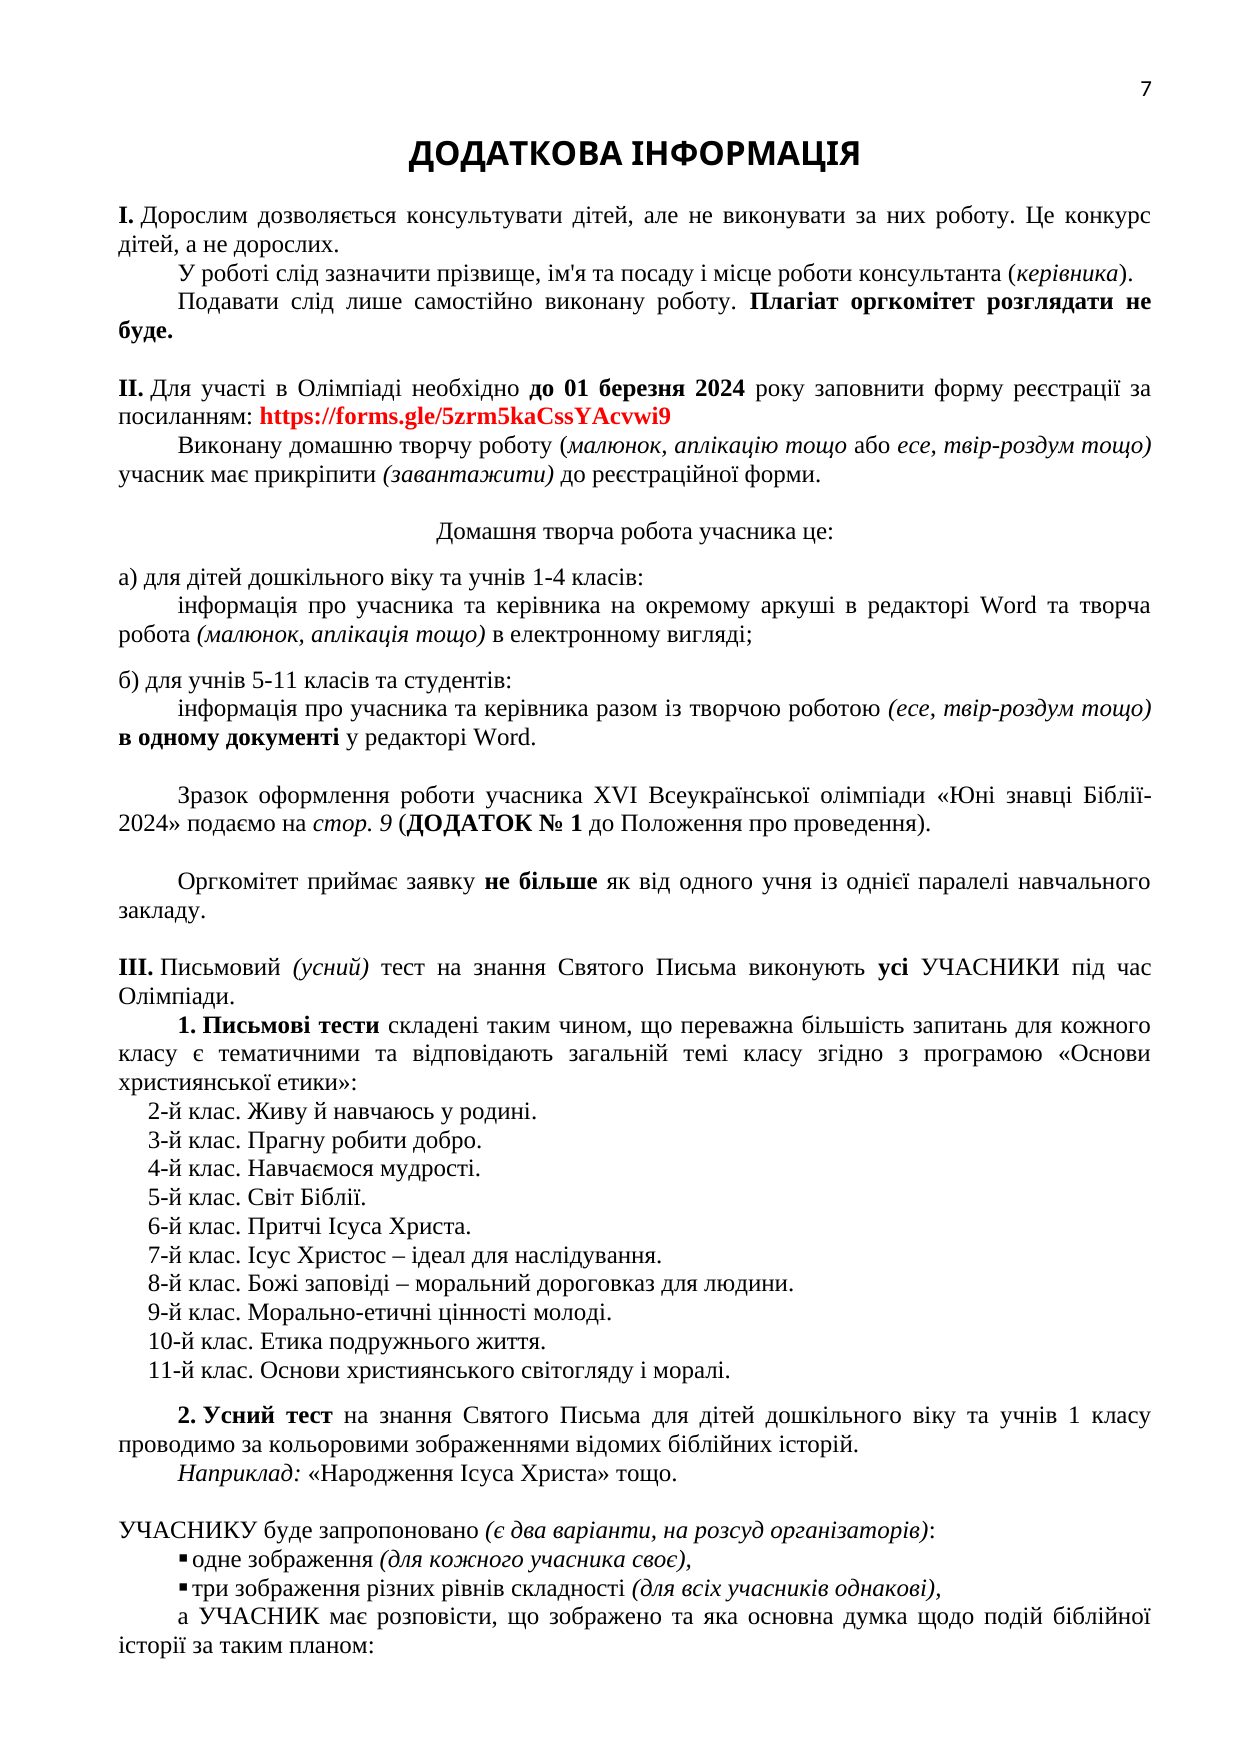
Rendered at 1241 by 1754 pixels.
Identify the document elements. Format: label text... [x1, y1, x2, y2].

text Зразок оформлення роботи учасника XVІ Всеукраїнської олімпіади «Юні знавці Біблії-2024» подаємо на стор. 9 (ДОДАТОК № 1 до Положення про проведення). [118, 780, 1152, 837]
text ІІІ. Письмовий (усний) тест на знання Святого Письма виконують усі УЧАСНИКИ під час Олімпіади. [118, 952, 1152, 1010]
list три зображення різних рівнів складності (для всіх учасників однакові), [118, 1573, 1152, 1601]
text інформація про учасника та керівника на окремому аркуші в редакторі Word та творча робота (малюнок, аплікація тощо) в електронному вигляді; [118, 591, 1152, 648]
text інформація про учасника та керівника разом із творчою роботою (есе, твір-роздум тощо) в одному документі у редакторі Word. [118, 693, 1152, 751]
text Домашня творча робота учасника це: [118, 516, 1152, 545]
text Виконану домашню творчу роботу (малюнок, аплікацію тощо або есе, твір-роздум тощо) учасник має прикріпити (завантажити) до реєстраційної форми. [118, 430, 1152, 488]
text Наприклад: «Народження Ісуса Христа» тощо. [118, 1458, 1152, 1486]
text 4-й клас. Навчаємося мудрості. [118, 1153, 1152, 1182]
text 5-й клас. Світ Біблії. [118, 1182, 1152, 1211]
text 8-й клас. Божі заповіді – моральний дороговказ для людини. [118, 1268, 1152, 1297]
text 2. Усний тест на знання Святого Письма для дітей дошкільного віку та учнів 1 класу проводимо за кольоровими зображеннями відомих біблійних історій. [118, 1400, 1152, 1458]
text 6-й клас. Притчі Ісуса Христа. [118, 1211, 1152, 1240]
text 7-й клас. Ісус Христос – ідеал для наслідування. [118, 1240, 1152, 1268]
text І. Дорослим дозволяється консультувати дітей, але не виконувати за них роботу. Це конкурс дітей, а не дорослих. [118, 200, 1152, 258]
text б) для учнів 5-11 класів та студентів: [118, 665, 1152, 693]
text 1. Письмові тести складені таким чином, що переважна більшість запитань для кожного класу є тематичними та відповідають загальній темі класу згідно з програмою «Основи християнської етики»: [118, 1010, 1152, 1096]
text 10-й клас. Етика подружнього життя. [118, 1326, 1152, 1355]
text ІІ. Для участі в Олімпіаді необхідно до 01 березня 2024 року заповнити форму реєстрації за посиланням: https://forms.gle/5zrm5kaCssYAcvwi9 [118, 373, 1152, 430]
text 9-й клас. Морально-етичні цінності молоді. [118, 1297, 1152, 1326]
text а) для дітей дошкільного віку та учнів 1-4 класів: [118, 562, 1152, 591]
text Оргкомітет приймає заявку не більше як від одного учня із однієї паралелі навчального закладу. [118, 866, 1152, 923]
text ДОДАТКОВА ІНФОРМАЦІЯ [118, 130, 1152, 175]
text УЧАСНИКУ буде запропоновано (є два варіанти, на розсуд організаторів): [118, 1515, 1152, 1544]
text 2-й клас. Живу й навчаюсь у родині. [118, 1096, 1152, 1125]
text а УЧАСНИК має розповісти, що зображено та яка основна думка щодо подій біблійної історії за таким планом: [118, 1601, 1152, 1659]
text У роботі слід зазначити прізвище, ім'я та посаду і місце роботи консультанта (керівника). [118, 258, 1152, 286]
text 11-й клас. Основи християнського світогляду і моралі. [118, 1355, 1152, 1383]
text Подавати слід лише самостійно виконану роботу. Плагіат оргкомітет розглядати не буде. [118, 286, 1152, 344]
list одне зображення (для кожного учасника своє), [118, 1544, 1152, 1573]
text 3-й клас. Прагну робити добро. [118, 1125, 1152, 1153]
